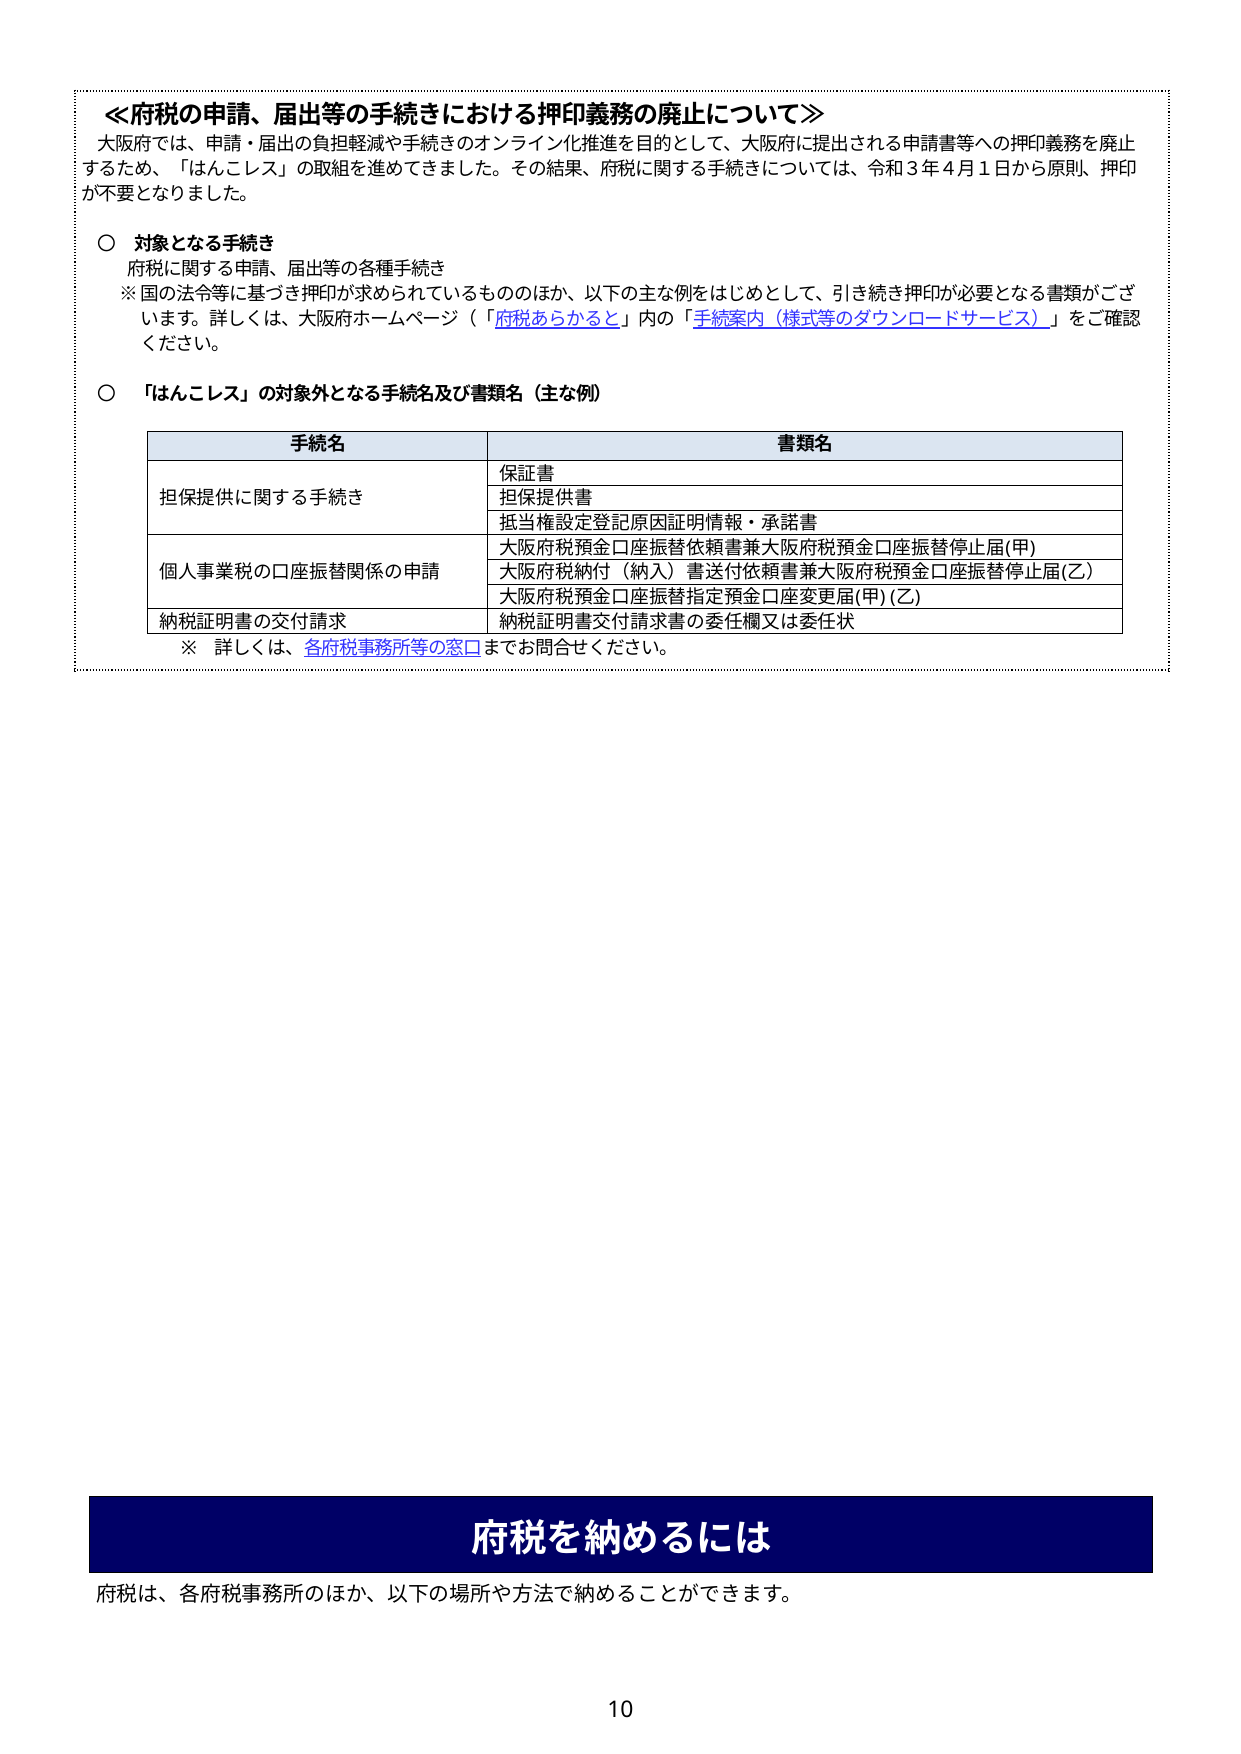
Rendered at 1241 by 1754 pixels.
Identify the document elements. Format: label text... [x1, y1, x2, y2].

table_header ≪府税の申請、届出等の手続きにおける押印義務の廃止について≫ 大阪府では、申請・届出の負担軽減や手続きのオンライン化推進を目的として、大阪府に提出される申請書等への押印義務を廃止するため、「はんこレス」の取組を進めてきました。その結果、府税に関する手続きについては、令和３年４月１日から原則、押印が不要となりました。 〇 対象となる手続き 府税に関する申請、届出等の各種手続き ※ 国の法令等に基づき押印が求められているもののほか、以下の主な例をはじめとして、引き続き押印が必要となる書類がございます。詳しくは、大阪府ホームページ（「府税あらかると」内の「手続案内（様式等のダウンロードサービス）」をご確認ください。 〇 「はんこレス」の対象外となる手続名及び書類名（主な例） ※ 詳しくは、各府税事務所等の窓口までお問合せください。 [75, 90, 1169, 669]
text 府税は、各府税事務所のほか、以下の場所や方法で納めることができます。 [75, 1573, 1165, 1611]
table_header 府税を納めるには [90, 1497, 1152, 1572]
